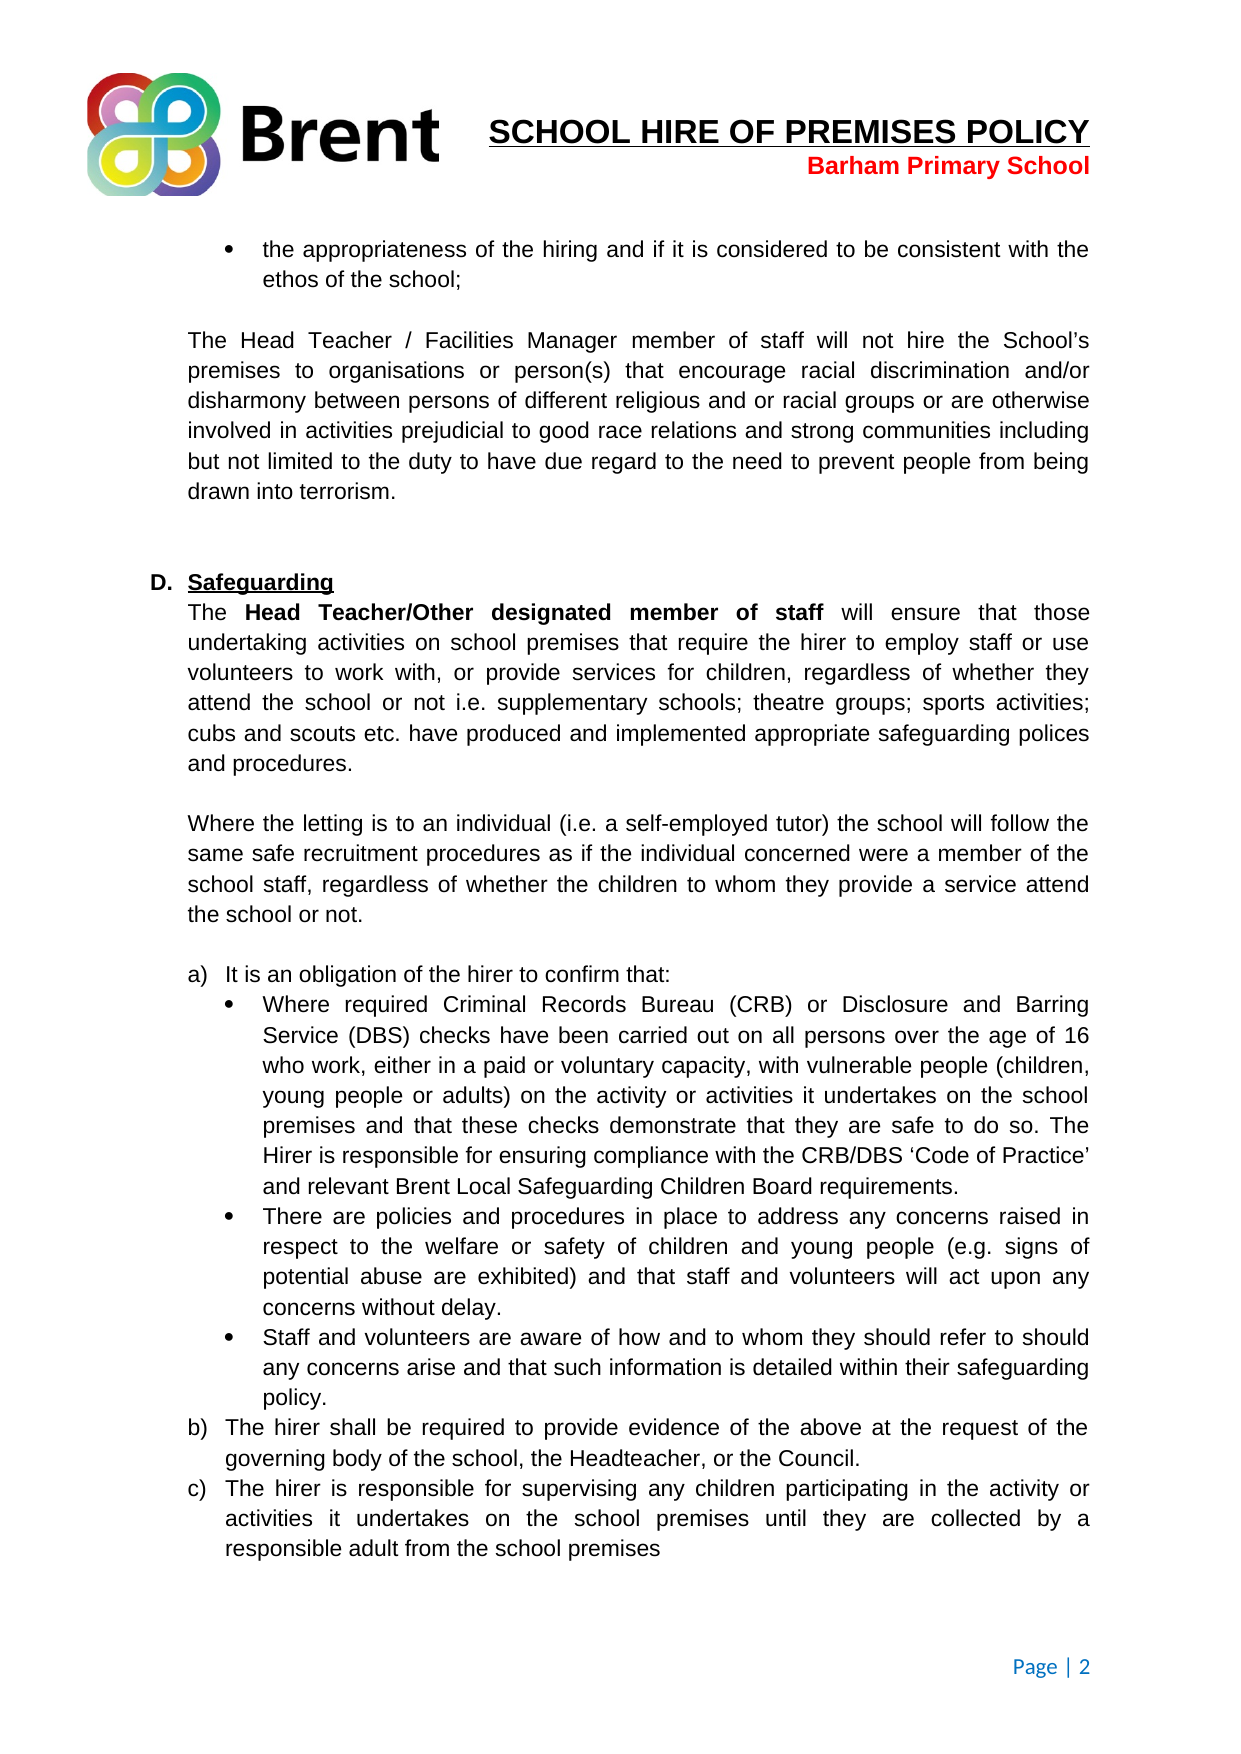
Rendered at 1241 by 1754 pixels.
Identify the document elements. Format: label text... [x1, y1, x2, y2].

list There are policies and procedures in place to address any concerns raised in respect to the welfare or safety of children and young people (e.g. signs of potential abuse are exhibited) and that staff and volunteers will act upon any concerns without delay. [225, 1203, 1090, 1320]
list The hirer is responsible for supervising any children participating in the activity or activities it undertakes on the school premises until they are collected by a responsible adult from the school premises [187, 1475, 1090, 1561]
text Where the letting is to an individual (i.e. a self-employed tutor) the school will follow the same safe recruitment procedures as if the individual concerned were a member of the school staff, regardless of whether the children to whom they provide a service attend the school or not. [187, 810, 1090, 927]
list Staff and volunteers are aware of how and to whom they should refer to should any concerns arise and that such information is detailed within their safeguarding policy. [225, 1324, 1090, 1410]
text The Head Teacher/Other designated member of staff will ensure that those undertaking activities on school premises that require the hirer to employ staff or use volunteers to work with, or provide services for children, regardless of whether they attend the school or not i.e. supplementary schools; theatre groups; sports activities; cubs and scouts etc. have produced and implemented appropriate safeguarding polices and procedures. [187, 599, 1090, 776]
text The Head Teacher / Facilities Manager member of staff will not hire the School’s premises to organisations or person(s) that encourage racial discrimination and/or disharmony between persons of different religious and or racial groups or are otherwise involved in activities prejudicial to good race relations and strong communities including but not limited to the duty to have due regard to the need to prevent people from being drawn into terrorism. [187, 327, 1090, 504]
list It is an obligation of the hirer to confirm that: [187, 961, 1090, 987]
list the appropriateness of the hiring and if it is considered to be consistent with the ethos of the school; [225, 236, 1090, 293]
list Safeguarding [150, 568, 1090, 595]
list Where required Criminal Records Bureau (CRB) or Disclosure and Barring Service (DBS) checks have been carried out on all persons over the age of 16 who work, either in a paid or voluntary capacity, with vulnerable people (children, young people or adults) on the activity or activities it undertakes on the school premises and that these checks demonstrate that they are safe to do so. The Hirer is responsible for ensuring compliance with the CRB/DBS ‘Code of Practice’ and relevant Brent Local Safeguarding Children Board requirements. [225, 991, 1090, 1199]
picture [85, 73, 439, 195]
list The hirer shall be required to provide evidence of the above at the request of the governing body of the school, the Headteacher, or the Council. [187, 1414, 1090, 1471]
